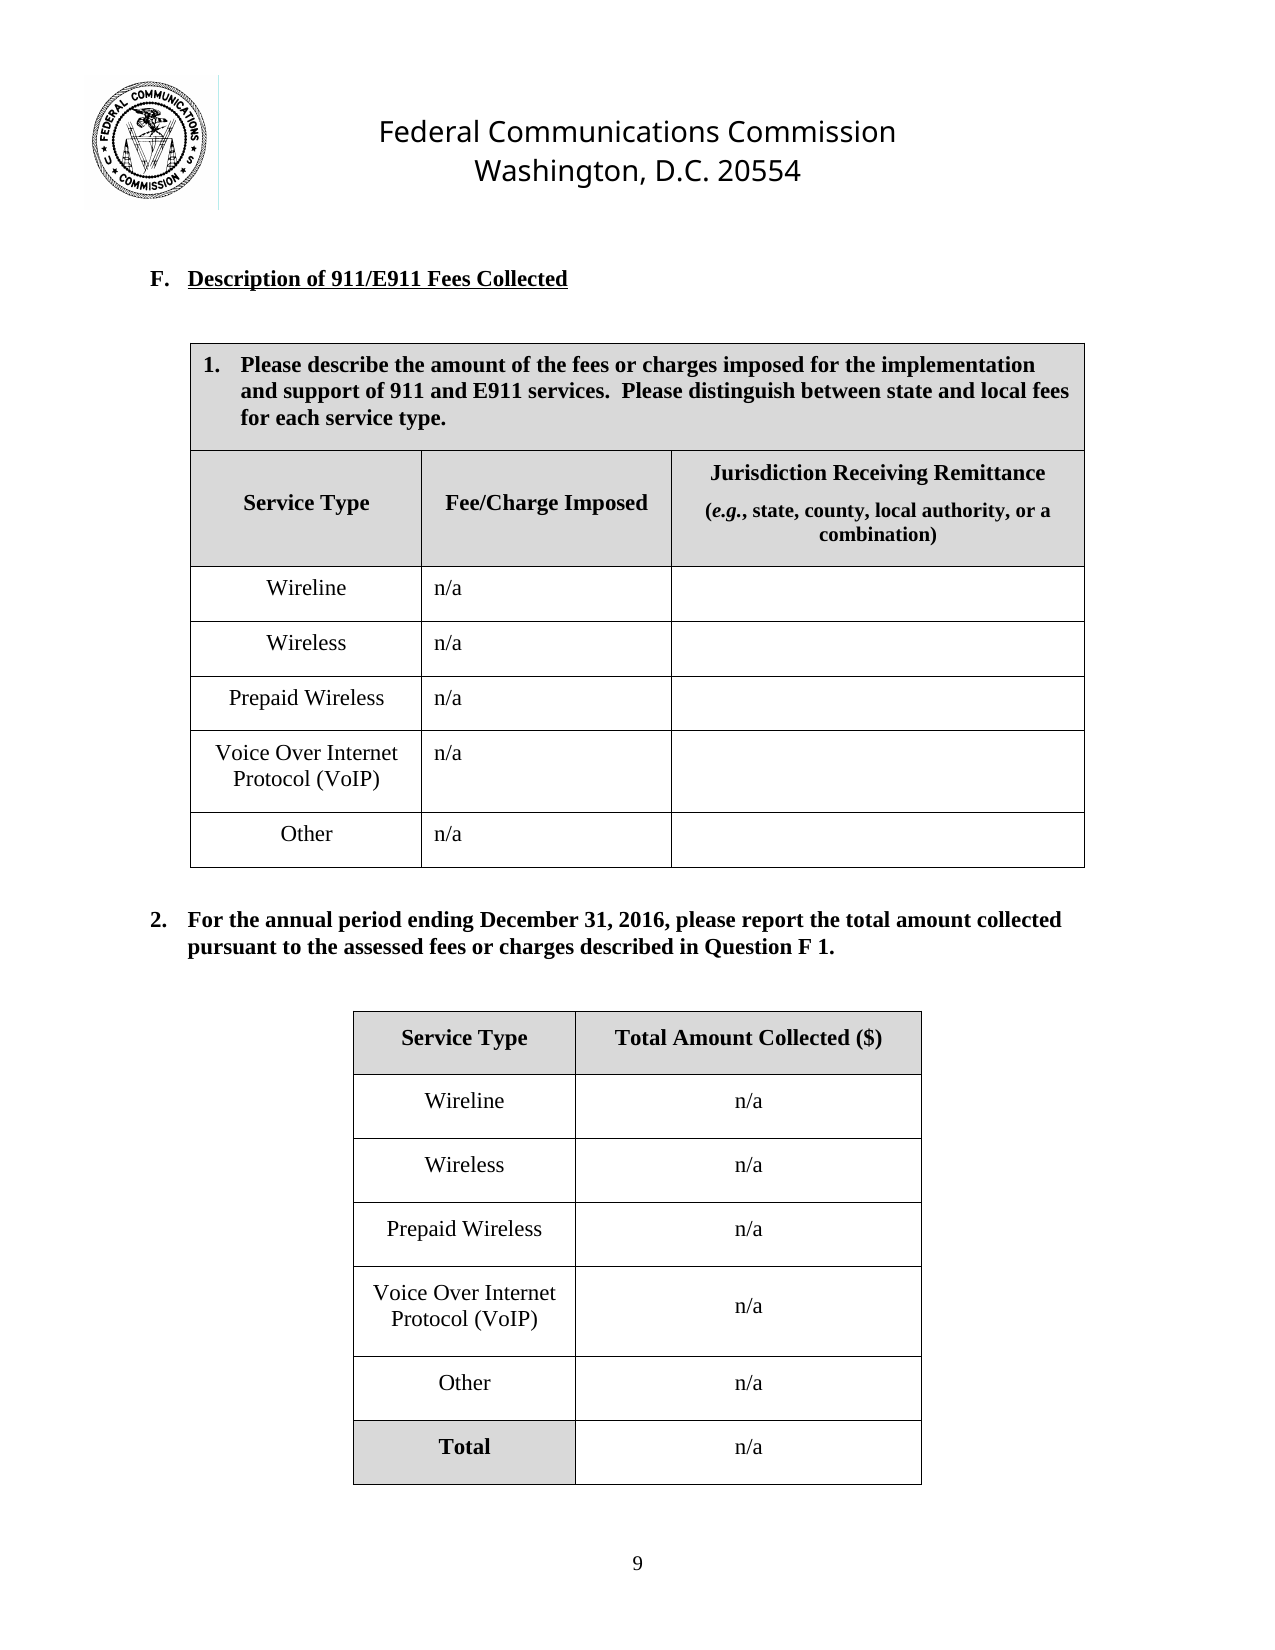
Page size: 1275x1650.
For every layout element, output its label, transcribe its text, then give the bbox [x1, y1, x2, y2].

table_header Service Type [354, 1012, 575, 1074]
table_cell Voice Over Internet Protocol (VoIP) [191, 731, 421, 812]
table_cell n/a [576, 1267, 921, 1356]
table_cell [672, 567, 1084, 621]
list For the annual period ending December 31, 2016, please report the total amount collected pursuant to the assessed fees or charges described in Question F 1. [150, 906, 1125, 959]
table_cell n/a [422, 677, 671, 730]
table_cell [672, 813, 1084, 867]
table_cell n/a [576, 1421, 921, 1484]
table_cell Other [354, 1357, 575, 1420]
table_cell Fee/Charge Imposed [422, 451, 671, 566]
table_cell Total [354, 1421, 575, 1484]
table_cell Wireless [191, 622, 421, 676]
table_cell Service Type [191, 451, 421, 566]
table_cell n/a [576, 1203, 921, 1266]
table_header Total Amount Collected ($) [576, 1012, 921, 1074]
table_cell n/a [422, 731, 671, 812]
table_cell n/a [422, 567, 671, 621]
table_cell Voice Over Internet Protocol (VoIP) [354, 1267, 575, 1356]
table_cell Wireline [191, 567, 421, 621]
table_header Please describe the amount of the fees or charges imposed for the implementation and support of 911 and E911 services. Please distinguish between state and local fees for each service type. [191, 344, 1084, 450]
list Description of 911/E911 Fees Collected [150, 265, 1125, 291]
table_cell [672, 677, 1084, 730]
table_cell Jurisdiction Receiving Remittance (e.g., state, county, local authority, or a combination) [672, 451, 1084, 566]
table_cell Prepaid Wireless [354, 1203, 575, 1266]
table_cell n/a [422, 813, 671, 867]
table_cell Wireline [354, 1075, 575, 1138]
table_cell [672, 731, 1084, 812]
table_cell n/a [576, 1075, 921, 1138]
table_cell n/a [576, 1139, 921, 1202]
table_cell Wireless [354, 1139, 575, 1202]
table_cell Prepaid Wireless [191, 677, 421, 730]
table_cell n/a [576, 1357, 921, 1420]
picture [83, 75, 219, 210]
table_cell [672, 622, 1084, 676]
table_cell n/a [422, 622, 671, 676]
table_cell Other [191, 813, 421, 867]
